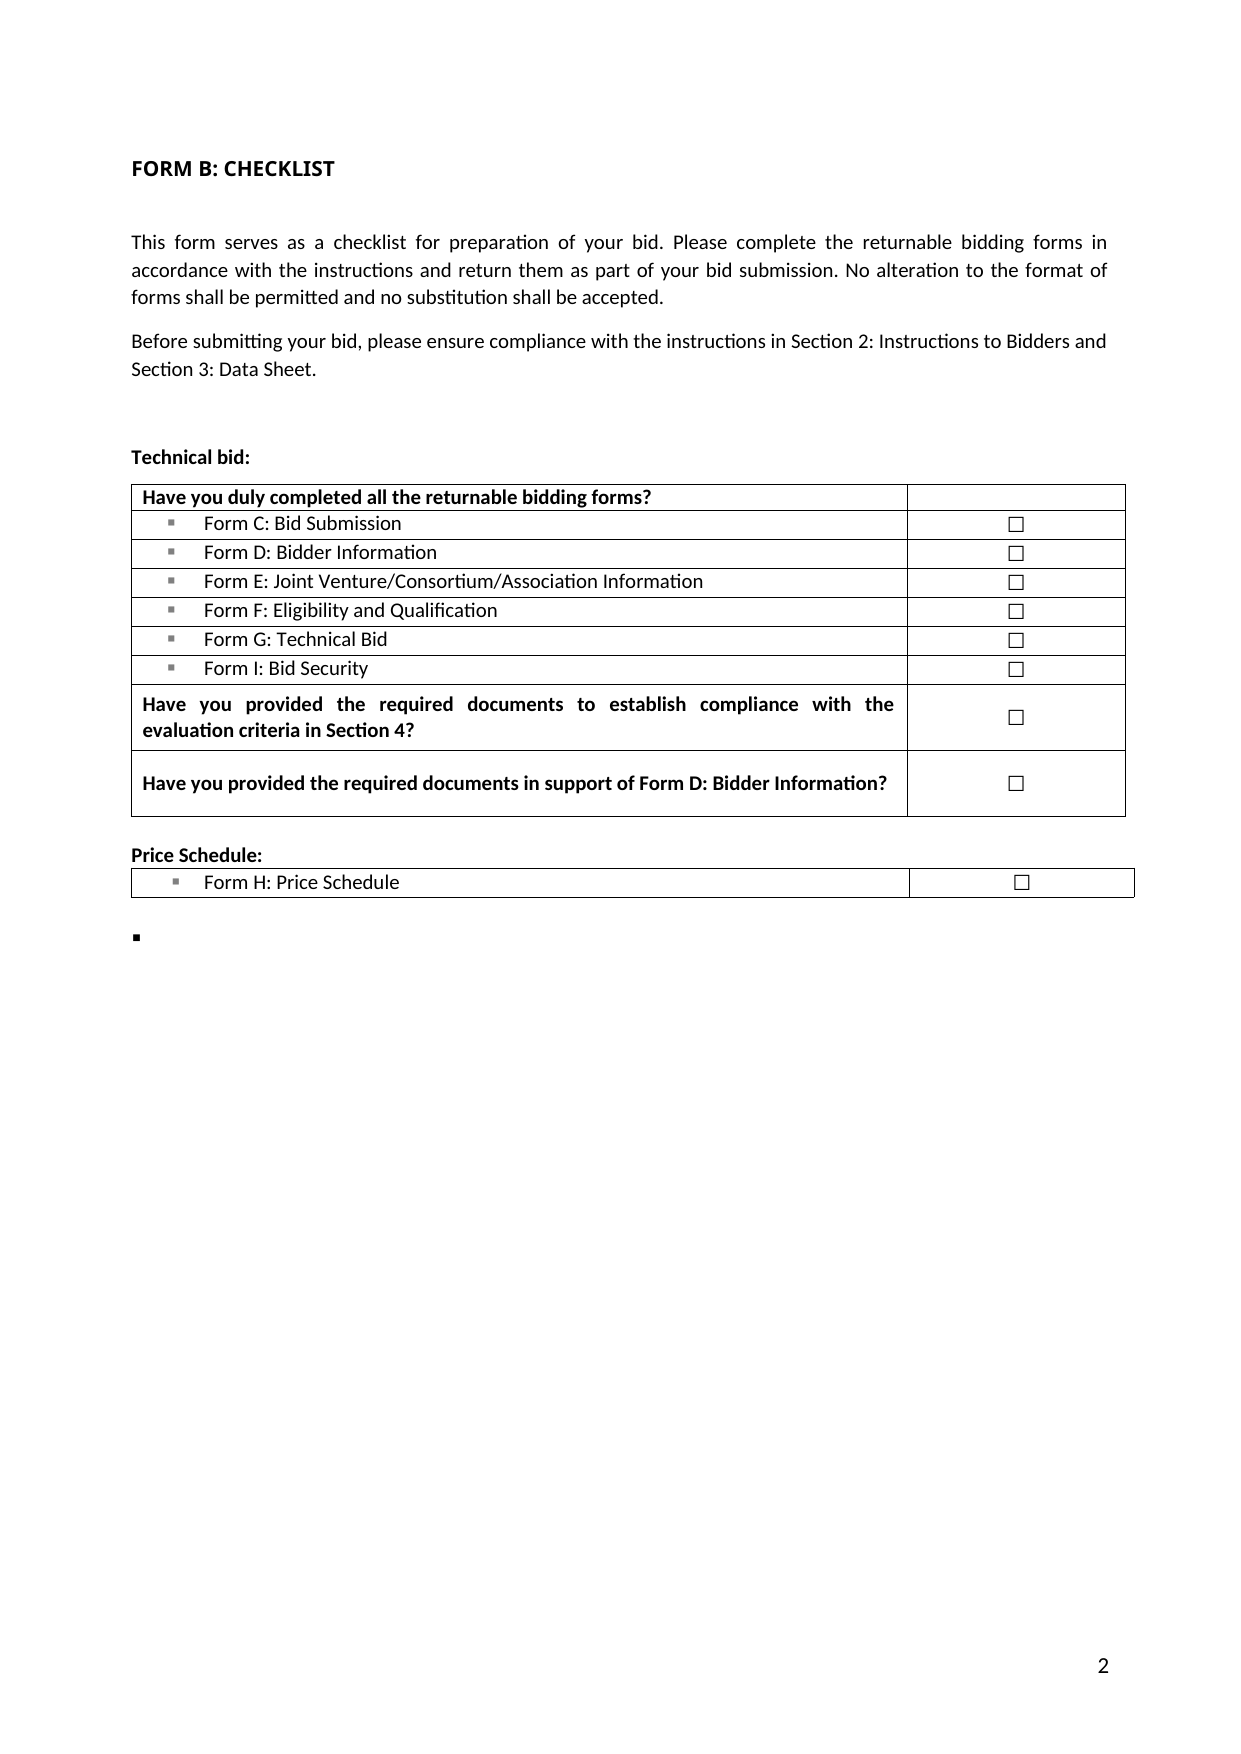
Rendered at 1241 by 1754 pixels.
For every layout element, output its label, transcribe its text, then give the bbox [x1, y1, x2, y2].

subtitle FORM B: CHECKLIST [131, 154, 1109, 183]
text This form serves as a checklist for preparation of your bid. Please complete the returnable bidding forms in accordance with the instructions and return them as part of your bid submission. No alteration to the format of forms shall be permitted and no substitution shall be accepted. [131, 229, 1109, 310]
table_cell [908, 685, 1125, 750]
table_cell Have you provided the required documents in support of Form D: Bidder Information? [132, 751, 907, 816]
table_cell Form I: Bid Security [132, 656, 907, 683]
table_cell [908, 511, 1125, 539]
table_cell [908, 540, 1125, 568]
table_header [908, 485, 1125, 510]
text Before submitting your bid, please ensure compliance with the instructions in Section 2: Instructions to Bidders and Section 3: Data Sheet. [131, 328, 1109, 381]
table_header [910, 869, 1134, 896]
table_cell Form D: Bidder Information [132, 540, 907, 568]
text Technical bid: [131, 444, 1109, 469]
table_cell Form G: Technical Bid [132, 627, 907, 654]
table_cell [908, 751, 1125, 816]
table_cell [908, 656, 1125, 683]
table_cell Form E: Joint Venture/Consortium/Association Information [132, 569, 907, 597]
table_cell Form C: Bid Submission [132, 511, 907, 539]
table_cell Form F: Eligibility and Qualification [132, 598, 907, 626]
table_cell [908, 627, 1125, 654]
table_header Form H: Price Schedule [132, 869, 909, 896]
table_cell [908, 569, 1125, 597]
text Price Schedule: [131, 842, 1109, 867]
table_cell [908, 598, 1125, 626]
table_cell Have you provided the required documents to establish compliance with the evaluation criteria in Section 4? [132, 685, 907, 750]
table_header Have you duly completed all the returnable bidding forms? [132, 485, 907, 510]
